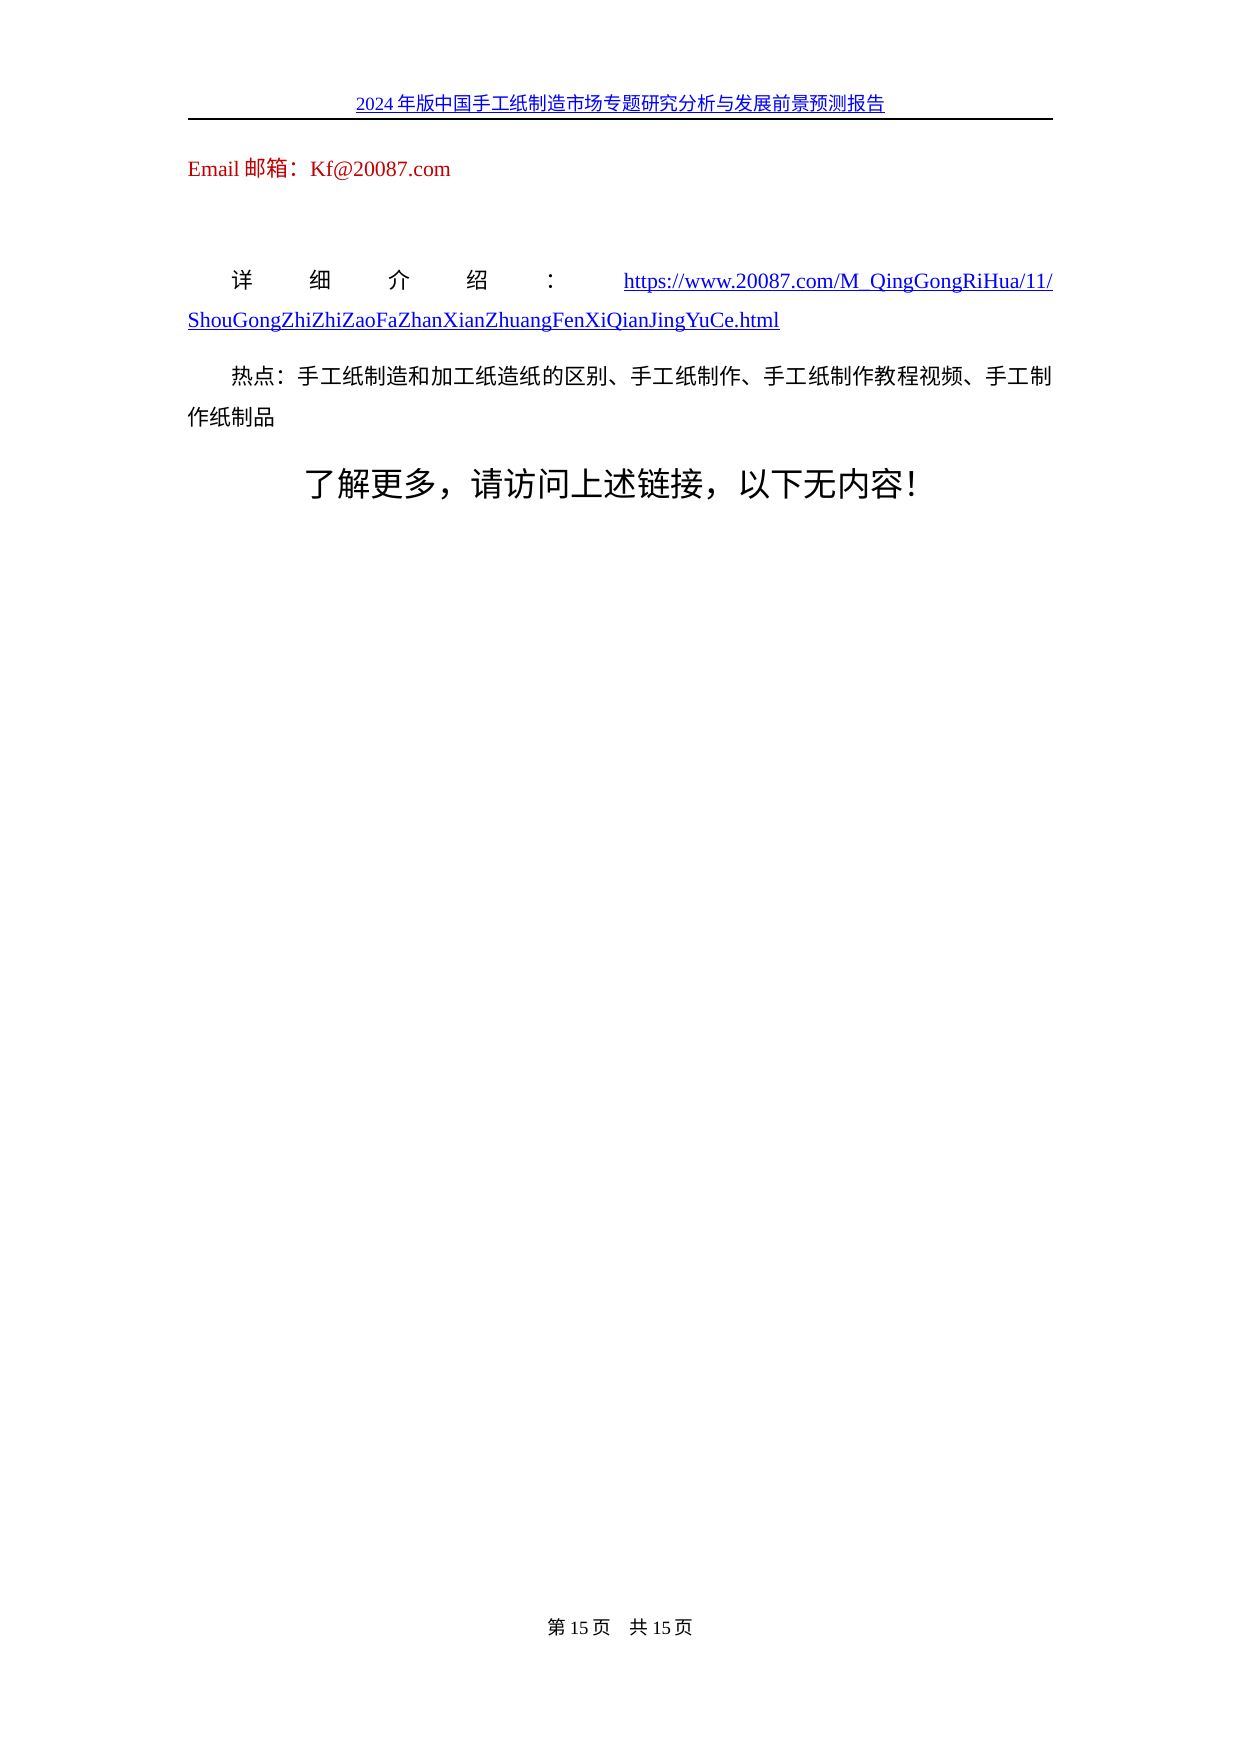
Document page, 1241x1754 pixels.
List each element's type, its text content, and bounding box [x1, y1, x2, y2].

text Email邮箱：Kf@20087.com [187, 150, 1053, 183]
text 详细介绍：https://www.20087.com/M_QingGongRiHua/11/ShouGongZhiZhiZaoFaZhanXianZhuangFenXiQianJingYuCe.html [187, 263, 1053, 336]
text 热点：手工纸制造和加工纸造纸的区别、手工纸制作、手工纸制作教程视频、手工制作纸制品 [187, 359, 1053, 432]
title 了解更多，请访问上述链接，以下无内容！ [187, 449, 1053, 514]
